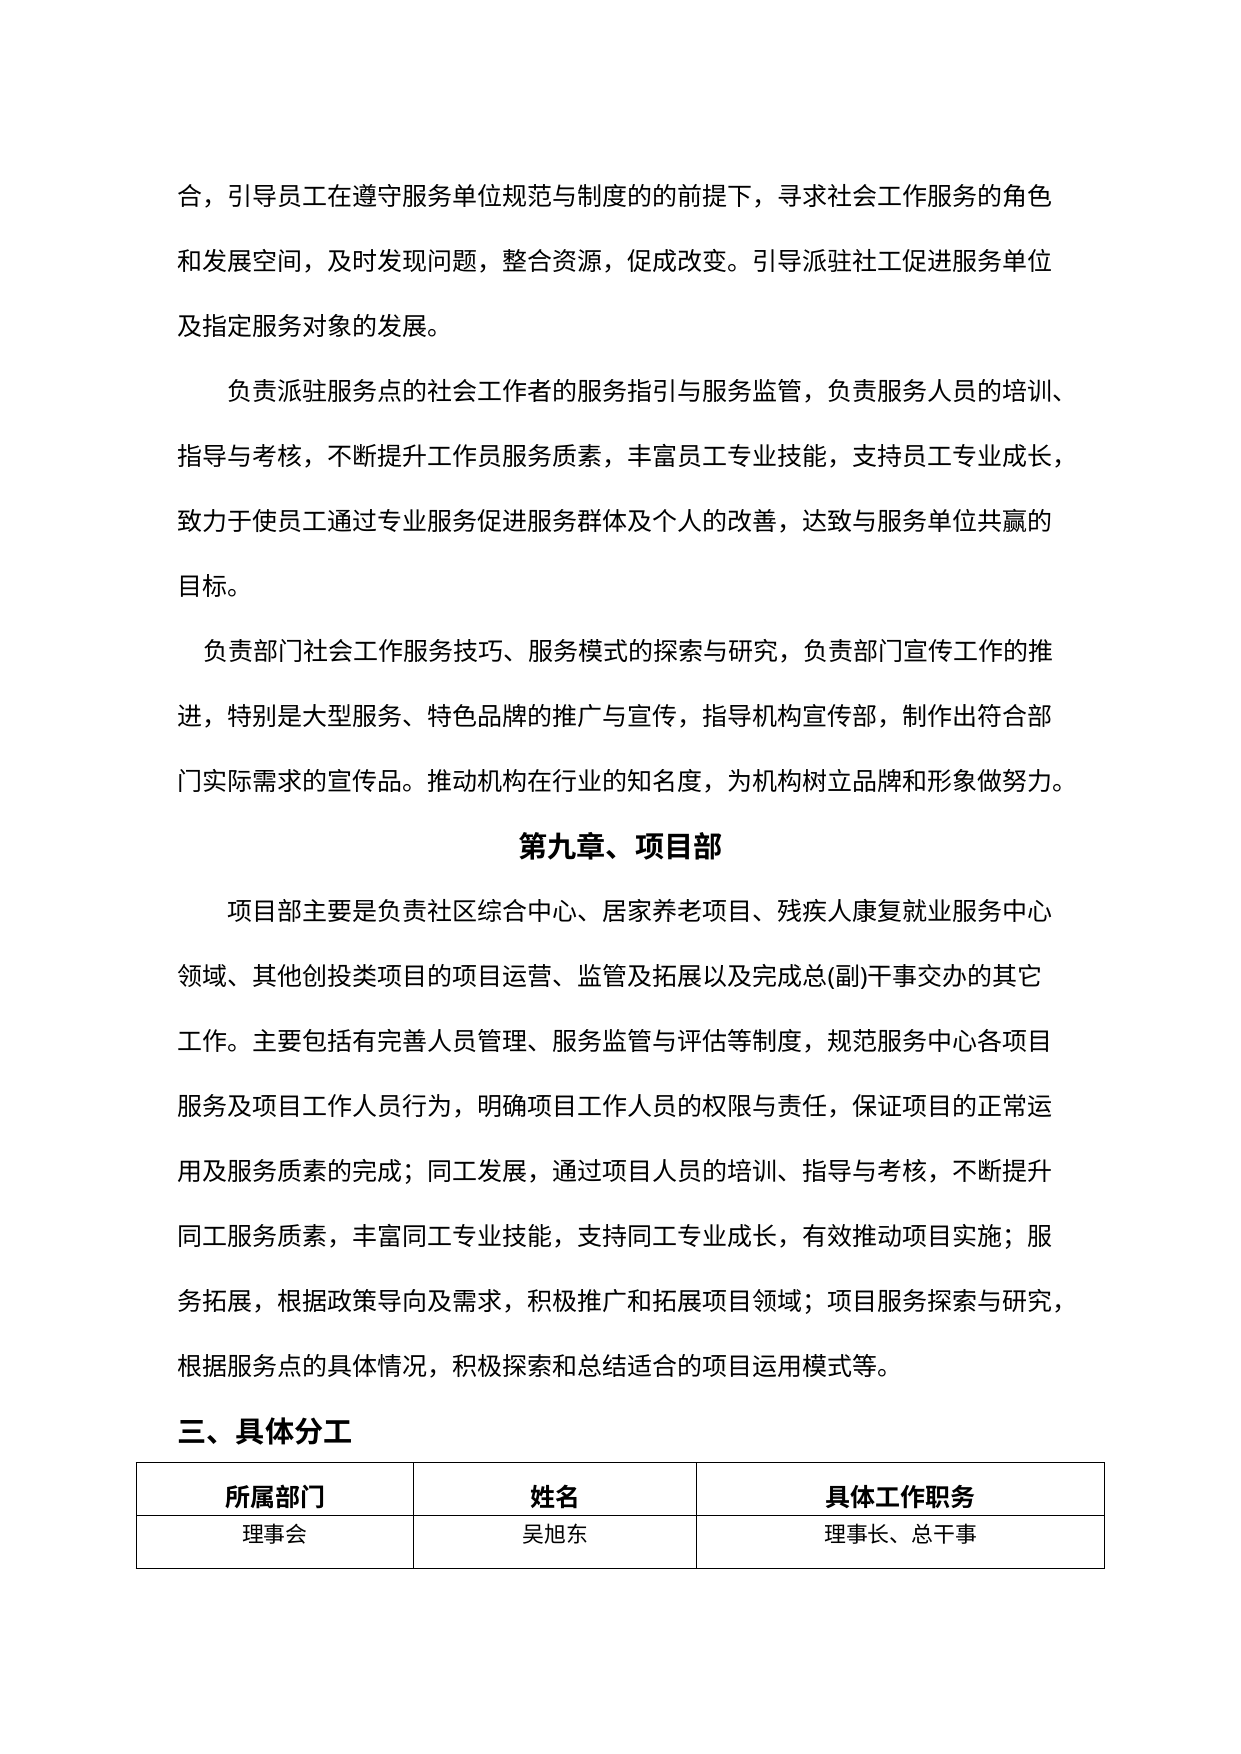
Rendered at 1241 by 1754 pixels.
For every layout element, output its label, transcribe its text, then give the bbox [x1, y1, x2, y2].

table_cell 理事会 [137, 1516, 413, 1568]
table_cell 吴旭东 [414, 1516, 696, 1568]
table_header 姓名 [414, 1463, 696, 1515]
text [177, 162, 1063, 357]
table_header 具体工作职务 [697, 1463, 1104, 1515]
table_cell 理事长、总干事 [697, 1516, 1104, 1568]
text 第九章、项目部 [177, 812, 1063, 877]
text 负责派驻服务点的社会工作者的服务指引与服务监管，负责服务人员的培训、指导与考核，不断提升工作员服务质素，丰富员工专业技能，支持员工专业成长，致力于使员工通过专业服务促进服务群体及个人的改善，达致与服务单位共赢的目标。 [177, 357, 1063, 617]
text 负责部门社会工作服务技巧、服务模式的探索与研究，负责部门宣传工作的推进，特别是大型服务、特色品牌的推广与宣传，指导机构宣传部，制作出符合部门实际需求的宣传品。推动机构在行业的知名度，为机构树立品牌和形象做努力。 [177, 617, 1063, 812]
table_header 所属部门 [137, 1463, 413, 1515]
text 项目部主要是负责社区综合中心、居家养老项目、残疾人康复就业服务中心领域、其他创投类项目的项目运营、监管及拓展以及完成总(副)干事交办的其它工作。主要包括有完善人员管理、服务监管与评估等制度，规范服务中心各项目服务及项目工作人员行为，明确项目工作人员的权限与责任，保证项目的正常运用及服务质素的完成；同工发展，通过项目人员的培训、指导与考核，不断提升同工服务质素，丰富同工专业技能，支持同工专业成长，有效推动项目实施；服务拓展，根据政策导向及需求，积极推广和拓展项目领域；项目服务探索与研究，根据服务点的具体情况，积极探索和总结适合的项目运用模式等。 [177, 877, 1063, 1397]
text 三、具体分工 [177, 1397, 1063, 1462]
